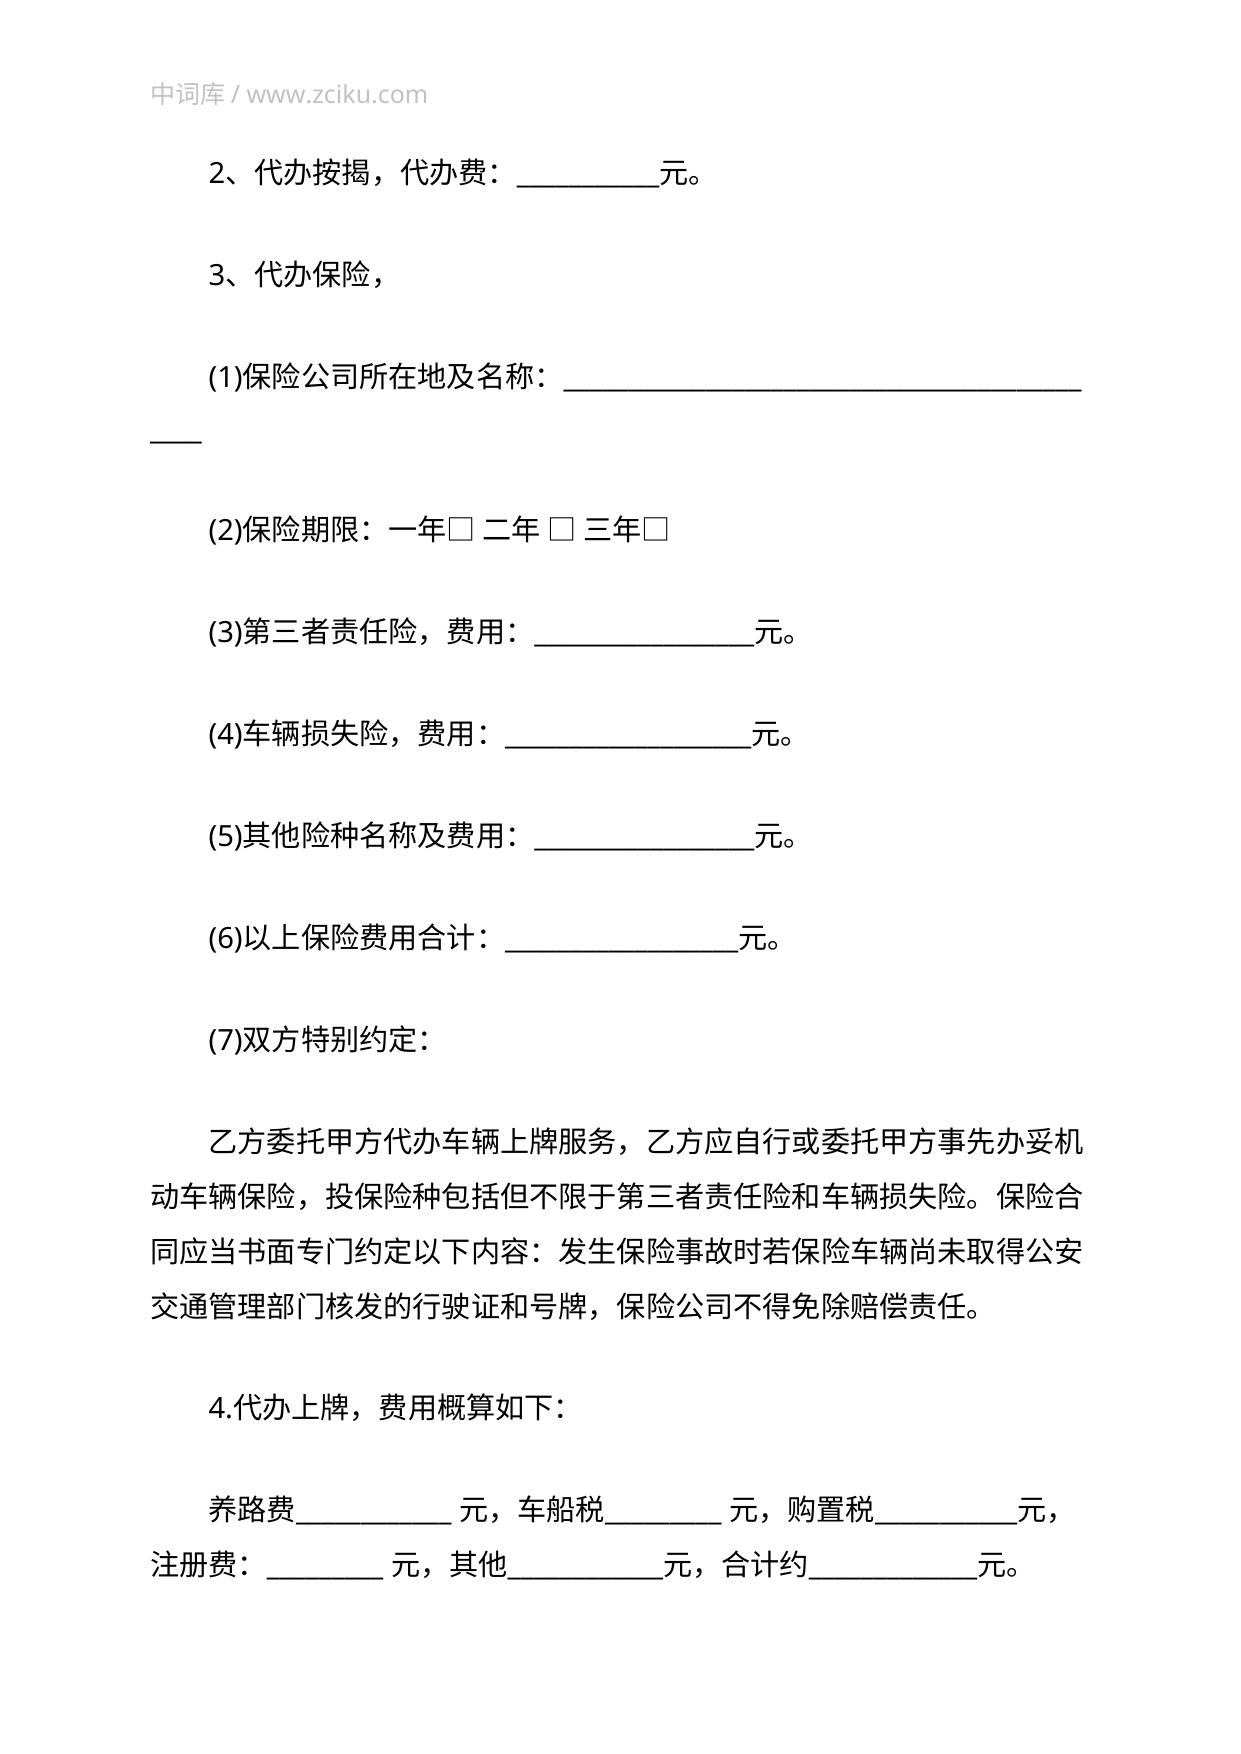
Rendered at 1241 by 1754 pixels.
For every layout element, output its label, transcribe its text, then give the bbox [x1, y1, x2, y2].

text 乙方委托甲方代办车辆上牌服务，乙方应自行或委托甲方事先办妥机动车辆保险，投保险种包括但不限于第三者责任险和车辆损失险。保险合同应当书面专门约定以下内容：发生保险事故时若保险车辆尚未取得公安交通管理部门核发的行驶证和号牌，保险公司不得免除赔偿责任。 [150, 1118, 1090, 1326]
text 3、代办保险， [150, 252, 1090, 294]
text (1)保险公司所在地及名称：____________________________________________ [150, 354, 1090, 448]
text (4)车辆损失险，费用：___________________元。 [150, 711, 1090, 753]
text (6)以上保险费用合计：__________________元。 [150, 914, 1090, 957]
text (2)保险期限：一年□ 二年 □ 三年□ [150, 507, 1090, 549]
text (5)其他险种名称及费用：_________________元。 [150, 813, 1090, 855]
text (7)双方特别约定： [150, 1017, 1090, 1059]
text 养路费____________ 元，车船税_________ 元，购置税___________元，注册费：_________ 元，其他____________元，合计约_____________元。 [150, 1487, 1090, 1584]
text (3)第三者责任险，费用：_________________元。 [150, 609, 1090, 651]
text 2、代办按揭，代办费：___________元。 [150, 150, 1090, 192]
text 4.代办上牌，费用概算如下： [150, 1385, 1090, 1427]
